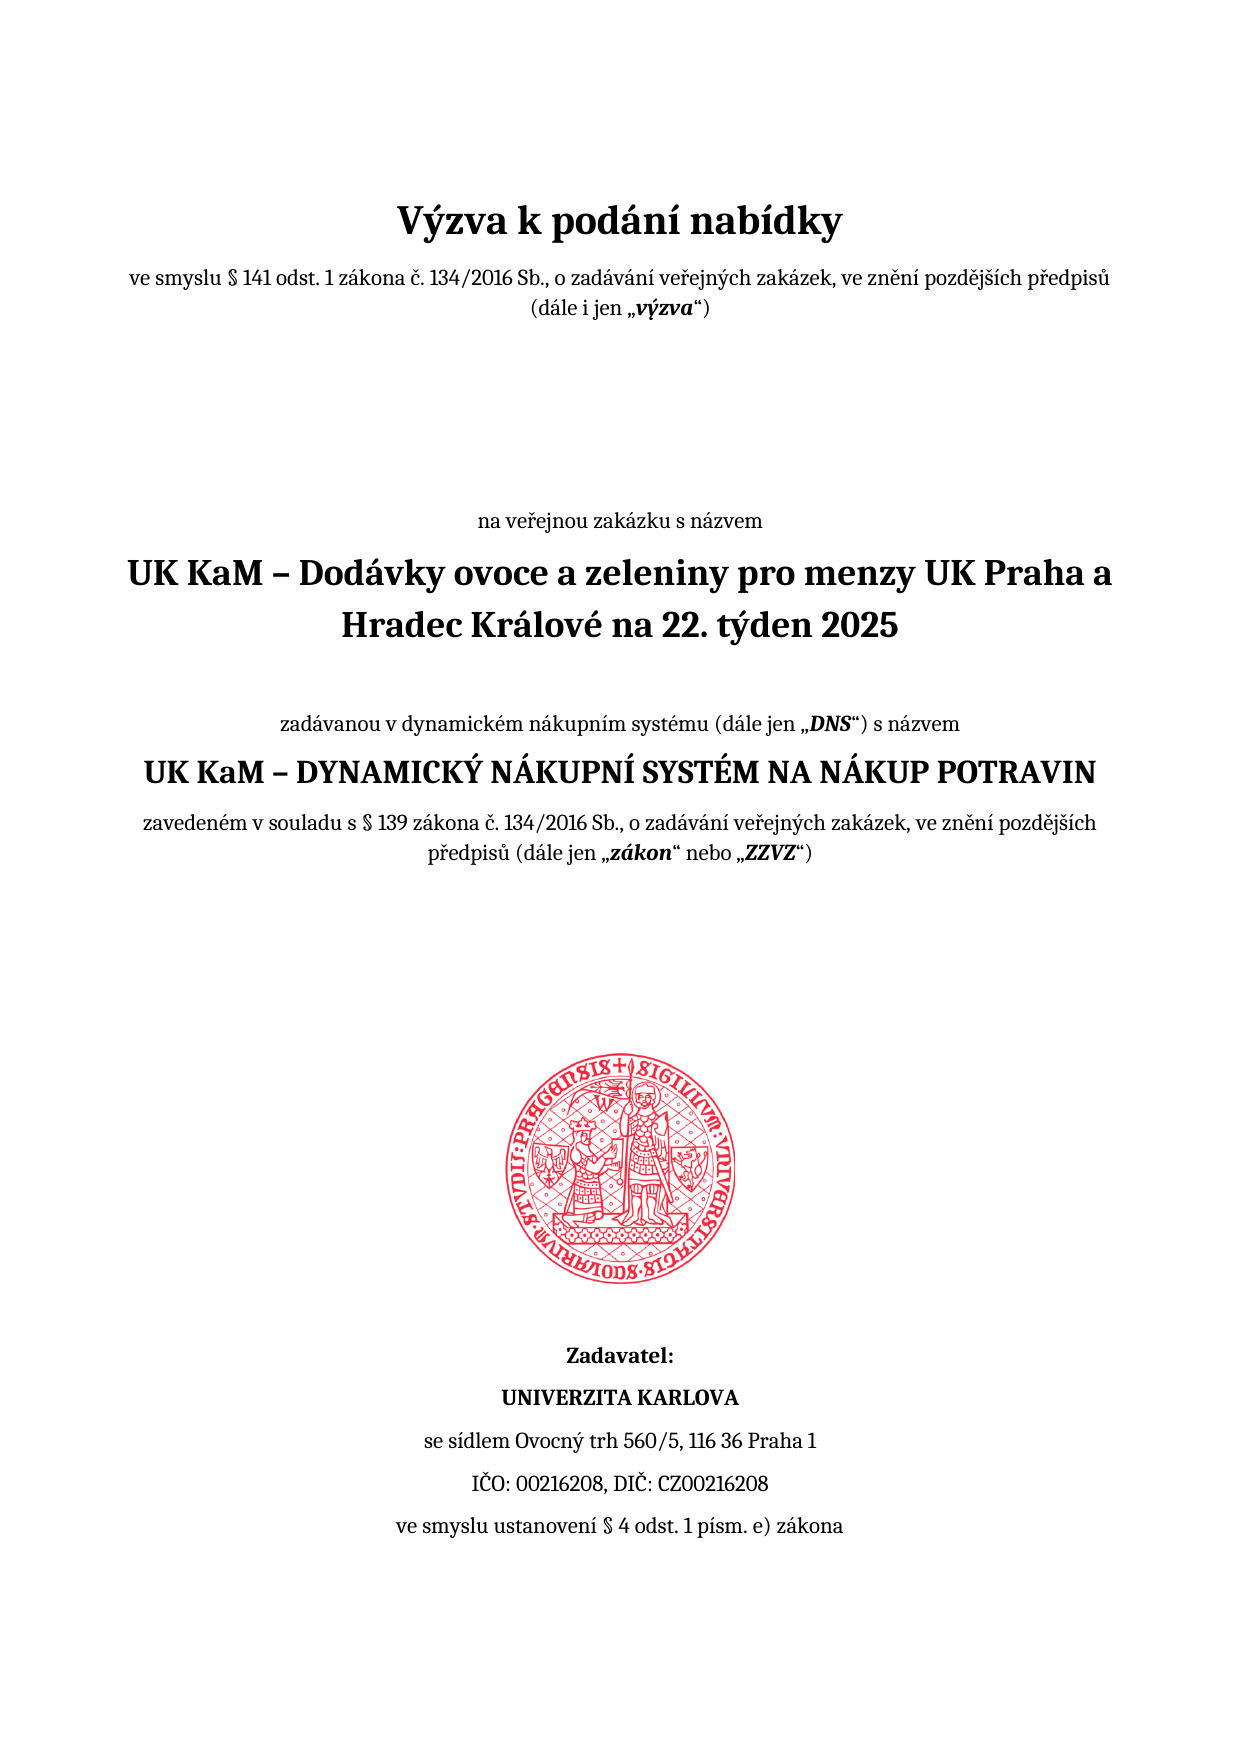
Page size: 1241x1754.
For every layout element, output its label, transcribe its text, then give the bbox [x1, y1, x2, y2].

text Zadavatel: [118, 1342, 1122, 1369]
picture [505, 1053, 735, 1284]
text ve smyslu § 141 odst. 1 zákona č. 134/2016 Sb., o zadávání veřejných zakázek, ve znění pozdějších předpisů (dále i jen „výzva“) [118, 264, 1122, 321]
text Výzva k podání nabídky [118, 197, 1122, 244]
text ve smyslu ustanovení § 4 odst. 1 písm. e) zákona [118, 1513, 1122, 1539]
text UK KaM – Dodávky ovoce a zeleniny pro menzy UK Praha a Hradec Králové na 22. týden 2025 [118, 552, 1122, 647]
text se sídlem Ovocný trh 560/5, 116 36 Praha 1 [118, 1428, 1122, 1454]
text UK KaM – DYNAMICKÝ NÁKUPNÍ SYSTÉM NA NÁKUP POTRAVIN [118, 753, 1122, 792]
text zadávanou v dynamickém nákupním systému (dále jen „DNS“) s názvem [118, 711, 1122, 737]
text IČO: 00216208, DIČ: CZ00216208 [118, 1471, 1122, 1497]
text UNIVERZITA KARLOVA [118, 1385, 1122, 1411]
text na veřejnou zakázku s názvem [118, 508, 1122, 534]
text zavedeném v souladu s § 139 zákona č. 134/2016 Sb., o zadávání veřejných zakázek, ve znění pozdějších předpisů (dále jen „zákon“ nebo „ZZVZ“) [118, 810, 1122, 866]
